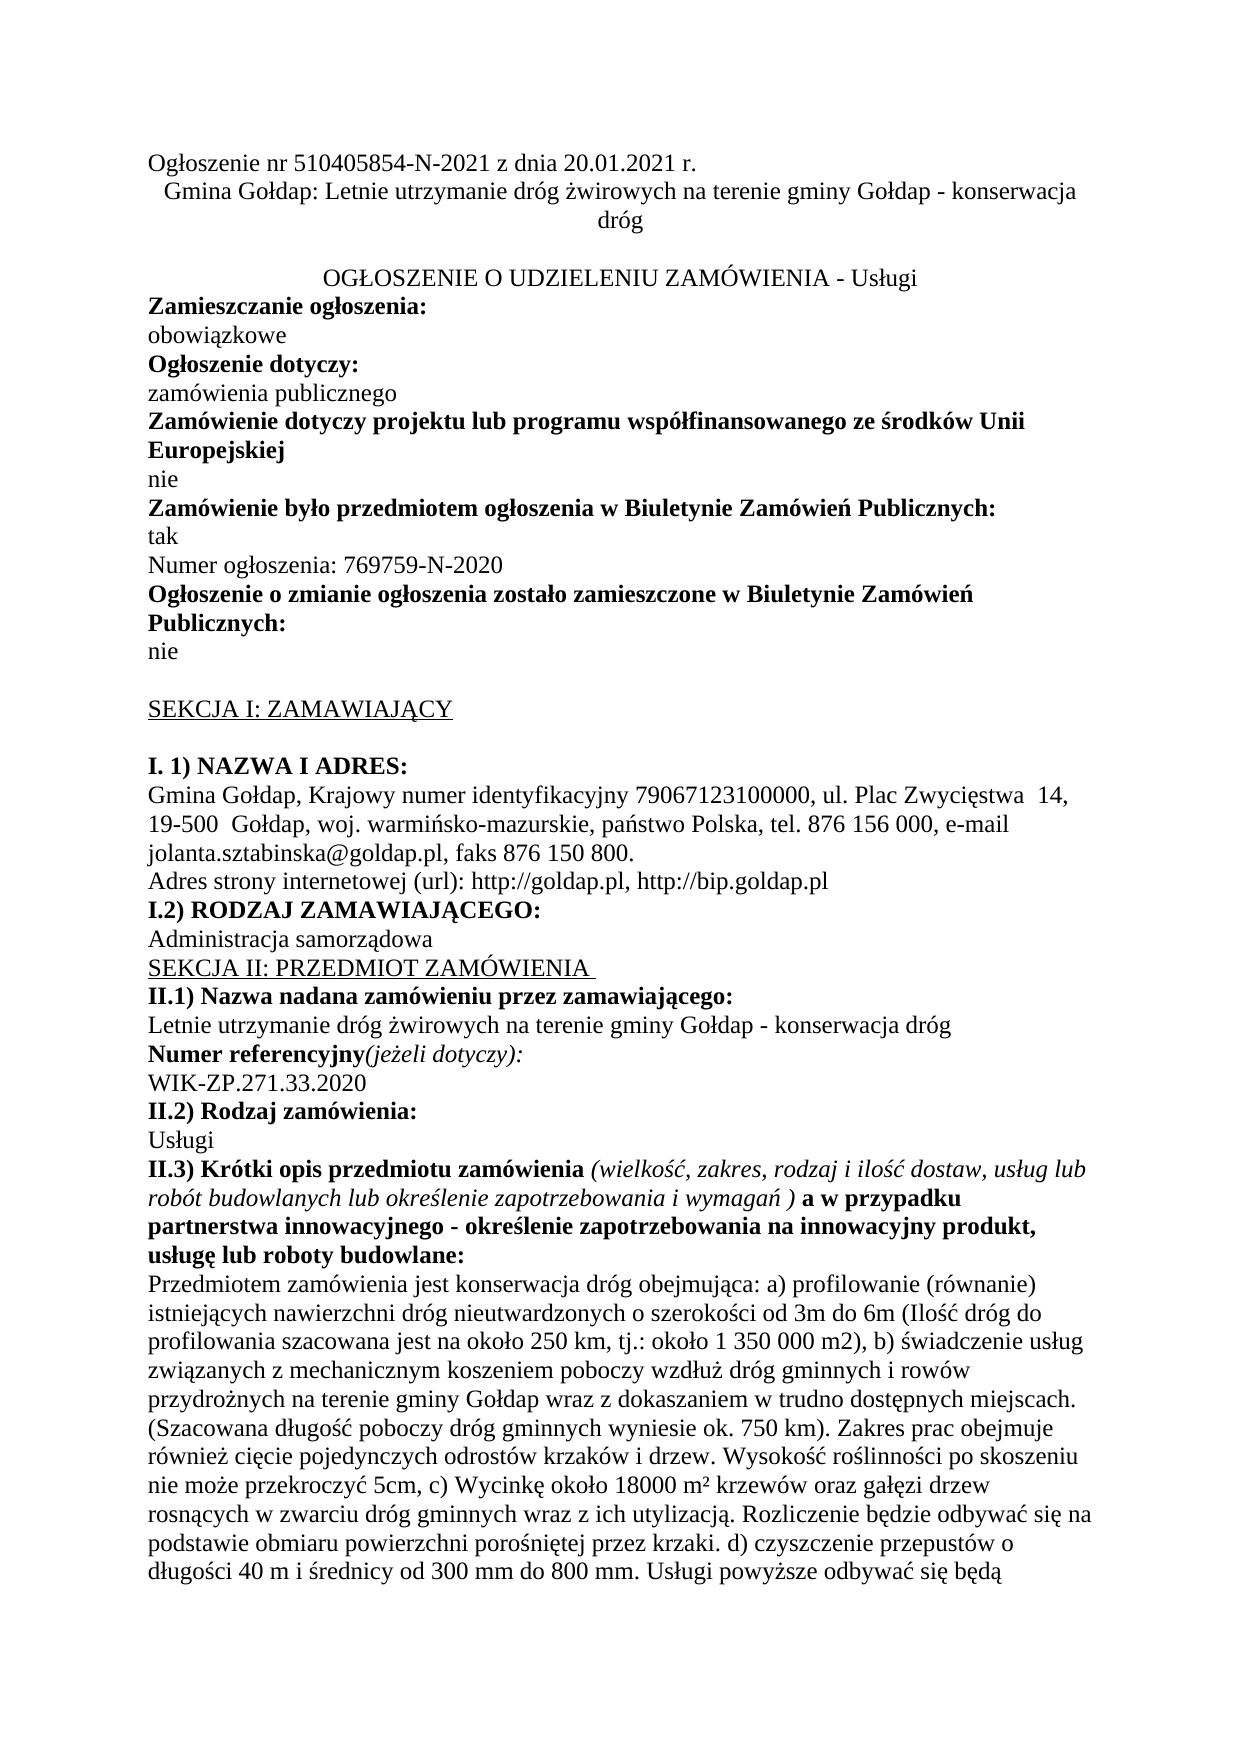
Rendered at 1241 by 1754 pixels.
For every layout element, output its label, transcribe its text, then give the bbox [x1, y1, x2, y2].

text obowiązkowe [148, 320, 1093, 349]
text Gmina Gołdap, Krajowy numer identyfikacyjny 79067123100000, ul. Plac Zwycięstwa 14, 19-500 Gołdap, woj. warmińsko-mazurskie, państwo Polska, tel. 876 156 000, e-mail jolanta.sztabinska@goldap.pl, faks 876 150 800. Adres strony internetowej (url): http://goldap.pl, http://bip.goldap.pl [148, 780, 1093, 895]
text Ogłoszenie o zmianie ogłoszenia zostało zamieszczone w Biuletynie Zamówień Publicznych: [148, 579, 1093, 636]
text nie [148, 464, 1093, 493]
text Numer referencyjny(jeżeli dotyczy): [148, 1039, 1093, 1068]
text nie [148, 636, 1093, 665]
text Zamieszczanie ogłoszenia: [148, 291, 1093, 320]
text Ogłoszenie nr 510405854-N-2021 z dnia 20.01.2021 r. [148, 148, 1093, 176]
text Zamówienie dotyczy projektu lub programu współfinansowanego ze środków Unii Europejskiej [148, 406, 1093, 464]
text tak Numer ogłoszenia: 769759-N-2020 [148, 521, 1093, 579]
text Letnie utrzymanie dróg żwirowych na terenie gminy Gołdap - konserwacja dróg [148, 1010, 1093, 1039]
text SEKCJA I: ZAMAWIAJĄCY [148, 694, 1093, 723]
text II.2) Rodzaj zamówienia: [148, 1096, 1093, 1125]
text SEKCJA II: PRZEDMIOT ZAMÓWIENIA [148, 953, 1093, 981]
text Administracja samorządowa [148, 924, 1093, 953]
text I. 1) NAZWA I ADRES: [148, 751, 1093, 780]
text zamówienia publicznego [148, 378, 1093, 406]
text Usługi [148, 1125, 1093, 1154]
text II.3) Krótki opis przedmiotu zamówienia (wielkość, zakres, rodzaj i ilość dostaw, usług lub robót budowlanych lub określenie zapotrzebowania i wymagań ) a w przypadku partnerstwa innowacyjnego - określenie zapotrzebowania na innowacyjny produkt, usługę lub roboty budowlane: [148, 1154, 1093, 1269]
text Gmina Gołdap: Letnie utrzymanie dróg żwirowych na terenie gminy Gołdap - konserwacja dróg OGŁOSZENIE O UDZIELENIU ZAMÓWIENIA - Usługi [148, 176, 1093, 291]
text Zamówienie było przedmiotem ogłoszenia w Biuletynie Zamówień Publicznych: [148, 493, 1093, 521]
text II.1) Nazwa nadana zamówieniu przez zamawiającego: [148, 981, 1093, 1010]
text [148, 1269, 1093, 1585]
text WIK-ZP.271.33.2020 [148, 1068, 1093, 1096]
text I.2) RODZAJ ZAMAWIAJĄCEGO: [148, 895, 1093, 924]
text Ogłoszenie dotyczy: [148, 349, 1093, 378]
